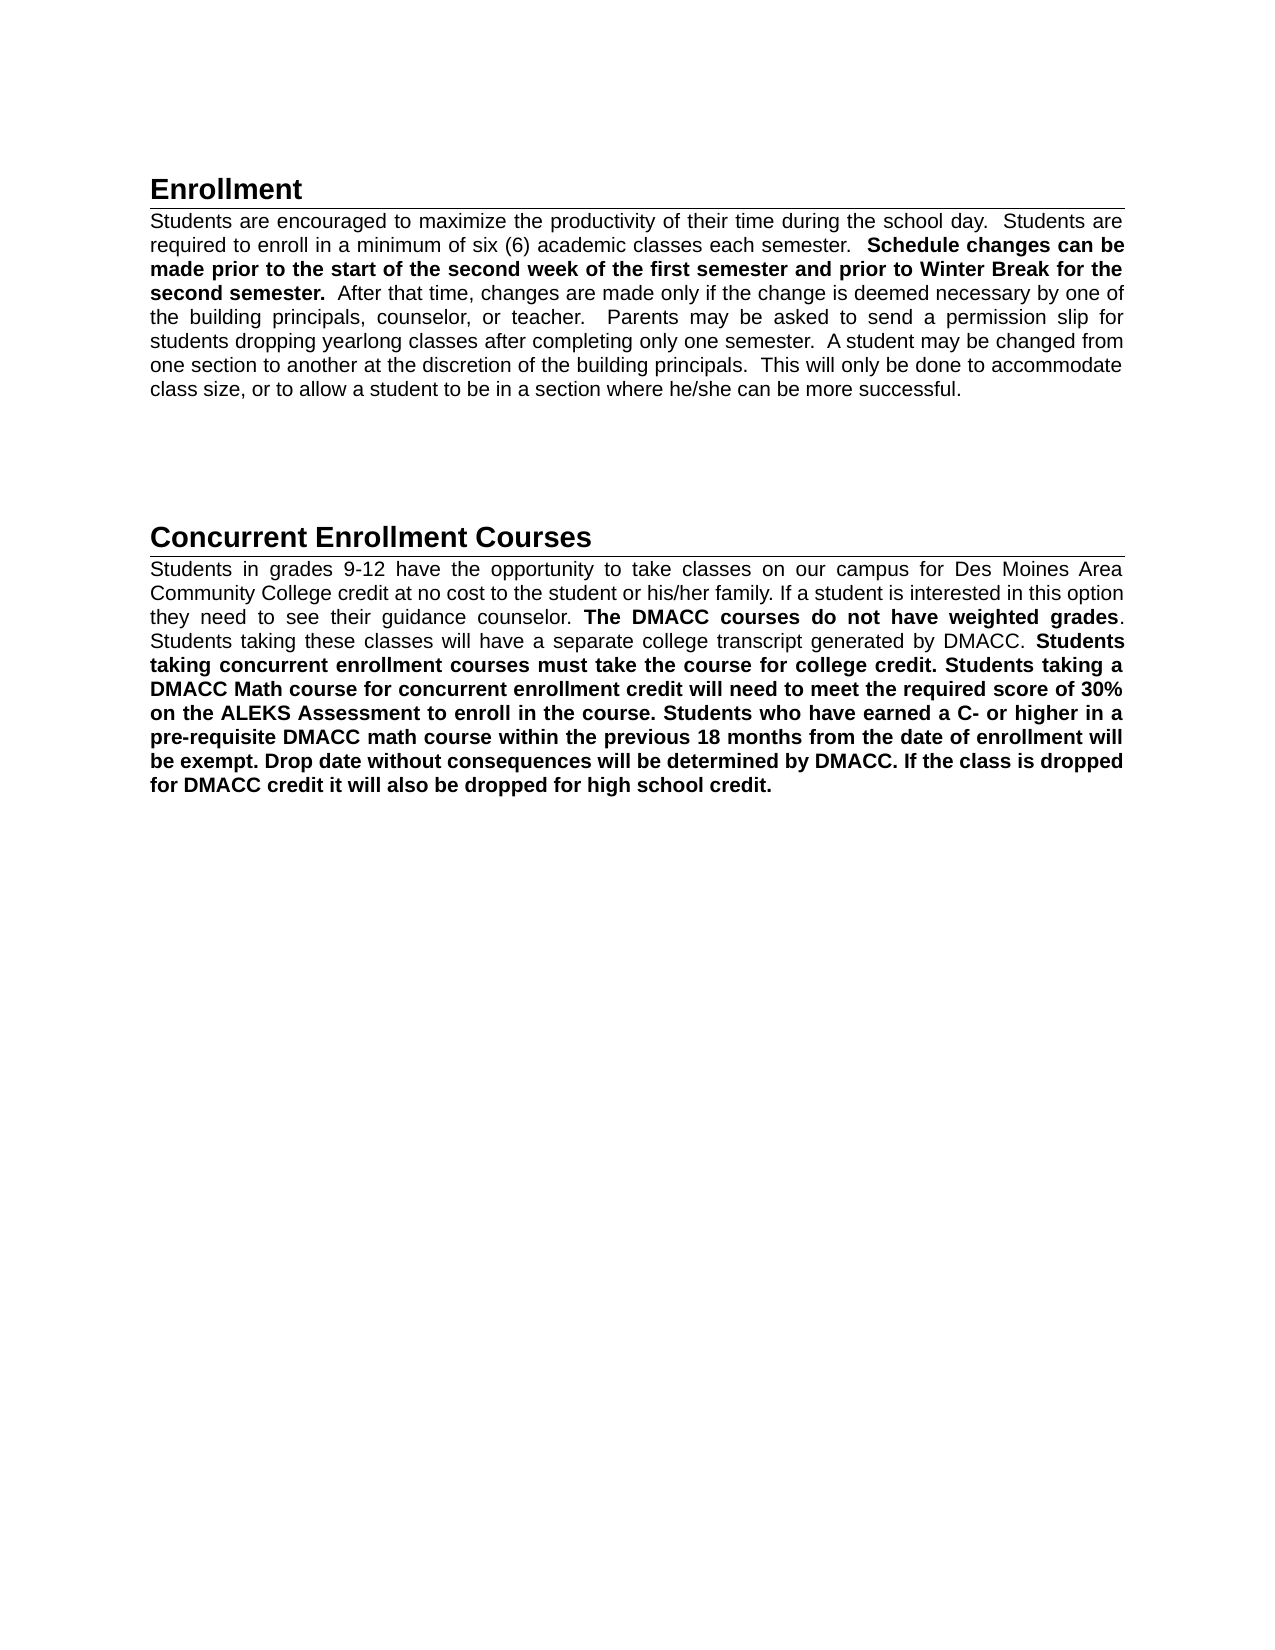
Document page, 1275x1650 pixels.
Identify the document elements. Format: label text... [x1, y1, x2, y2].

title Concurrent Enrollment Courses [150, 520, 1125, 556]
title Enrollment [150, 172, 1125, 208]
text Students in grades 9-12 have the opportunity to take classes on our campus for Des Moines Area Community College credit at no cost to the student or his/her family. If a student is interested in this option they need to see their guidance counselor. The DMACC courses do not have weighted grades. Students taking these classes will have a separate college transcript generated by DMACC. Students taking concurrent enrollment courses must take the course for college credit. Students taking a DMACC Math course for concurrent enrollment credit will need to meet the required score of 30% on the ALEKS Assessment to enroll in the course. Students who have earned a C- or higher in a pre-requisite DMACC math course within the previous 18 months from the date of enrollment will be exempt. Drop date without consequences will be determined by DMACC. If the class is dropped for DMACC credit it will also be dropped for high school credit. [150, 557, 1125, 796]
text Students are encouraged to maximize the productivity of their time during the school day. Students are required to enroll in a minimum of six (6) academic classes each semester. Schedule changes can be made prior to the start of the second week of the first semester and prior to Winter Break for the second semester. After that time, changes are made only if the change is deemed necessary by one of the building principals, counselor, or teacher. Parents may be asked to send a permission slip for students dropping yearlong classes after completing only one semester. A student may be changed from one section to another at the discretion of the building principals. This will only be done to accommodate class size, or to allow a student to be in a section where he/she can be more successful. [150, 209, 1125, 400]
